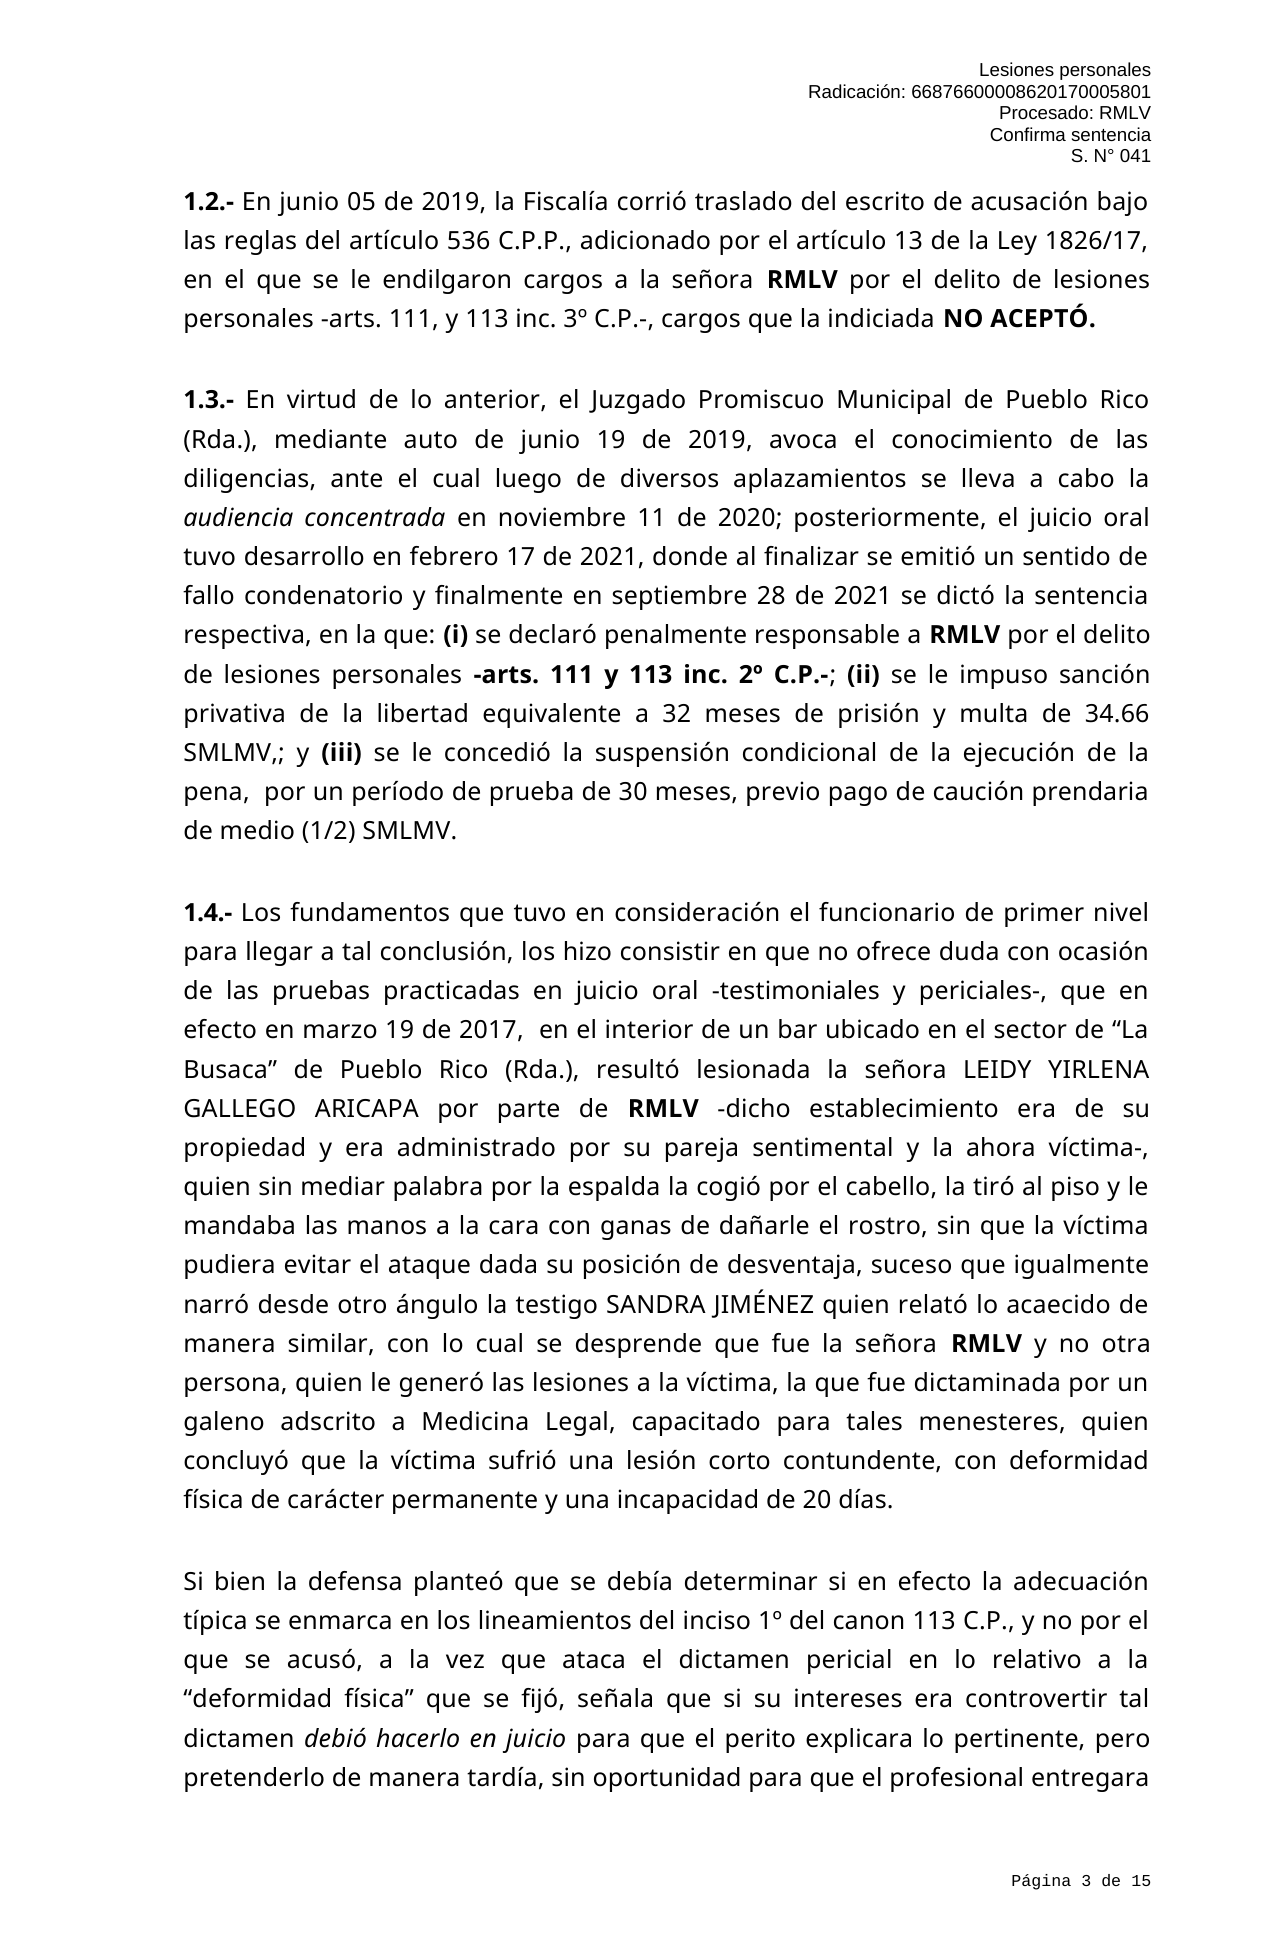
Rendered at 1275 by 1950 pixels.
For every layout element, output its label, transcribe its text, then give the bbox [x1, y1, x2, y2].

text 1.2.- En junio 05 de 2019, la Fiscalía corrió traslado del escrito de acusación bajo las reglas del artículo 536 C.P.P., adicionado por el artículo 13 de la Ley 1826/17, en el que se le endilgaron cargos a la señora RMLV por el delito de lesiones personales -arts. 111, y 113 inc. 3º C.P.-, cargos que la indiciada NO ACEPTÓ. [183, 183, 1151, 335]
text 1.3.- En virtud de lo anterior, el Juzgado Promiscuo Municipal de Pueblo Rico (Rda.), mediante auto de junio 19 de 2019, avoca el conocimiento de las diligencias, ante el cual luego de diversos aplazamientos se lleva a cabo la audiencia concentrada en noviembre 11 de 2020; posteriormente, el juicio oral tuvo desarrollo en febrero 17 de 2021, donde al finalizar se emitió un sentido de fallo condenatorio y finalmente en septiembre 28 de 2021 se dictó la sentencia respectiva, en la que: (i) se declaró penalmente responsable a RMLV por el delito de lesiones personales -arts. 111 y 113 inc. 2º C.P.-; (ii) se le impuso sanción privativa de la libertad equivalente a 32 meses de prisión y multa de 34.66 SMLMV,; y (iii) se le concedió la suspensión condicional de la ejecución de la pena, por un período de prueba de 30 meses, previo pago de caución prendaria de medio (1/2) SMLMV. [183, 382, 1151, 847]
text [183, 1564, 1151, 1793]
text 1.4.- Los fundamentos que tuvo en consideración el funcionario de primer nivel para llegar a tal conclusión, los hizo consistir en que no ofrece duda con ocasión de las pruebas practicadas en juicio oral -testimoniales y periciales-, que en efecto en marzo 19 de 2017, en el interior de un bar ubicado en el sector de “La Busaca” de Pueblo Rico (Rda.), resultó lesionada la señora LEIDY YIRLENA GALLEGO ARICAPA por parte de RMLV -dicho establecimiento era de su propiedad y era administrado por su pareja sentimental y la ahora víctima-, quien sin mediar palabra por la espalda la cogió por el cabello, la tiró al piso y le mandaba las manos a la cara con ganas de dañarle el rostro, sin que la víctima pudiera evitar el ataque dada su posición de desventaja, suceso que igualmente narró desde otro ángulo la testigo SANDRA JIMÉNEZ quien relató lo acaecido de manera similar, con lo cual se desprende que fue la señora RMLV y no otra persona, quien le generó las lesiones a la víctima, la que fue dictaminada por un galeno adscrito a Medicina Legal, capacitado para tales menesteres, quien concluyó que la víctima sufrió una lesión corto contundente, con deformidad física de carácter permanente y una incapacidad de 20 días. [183, 894, 1151, 1516]
